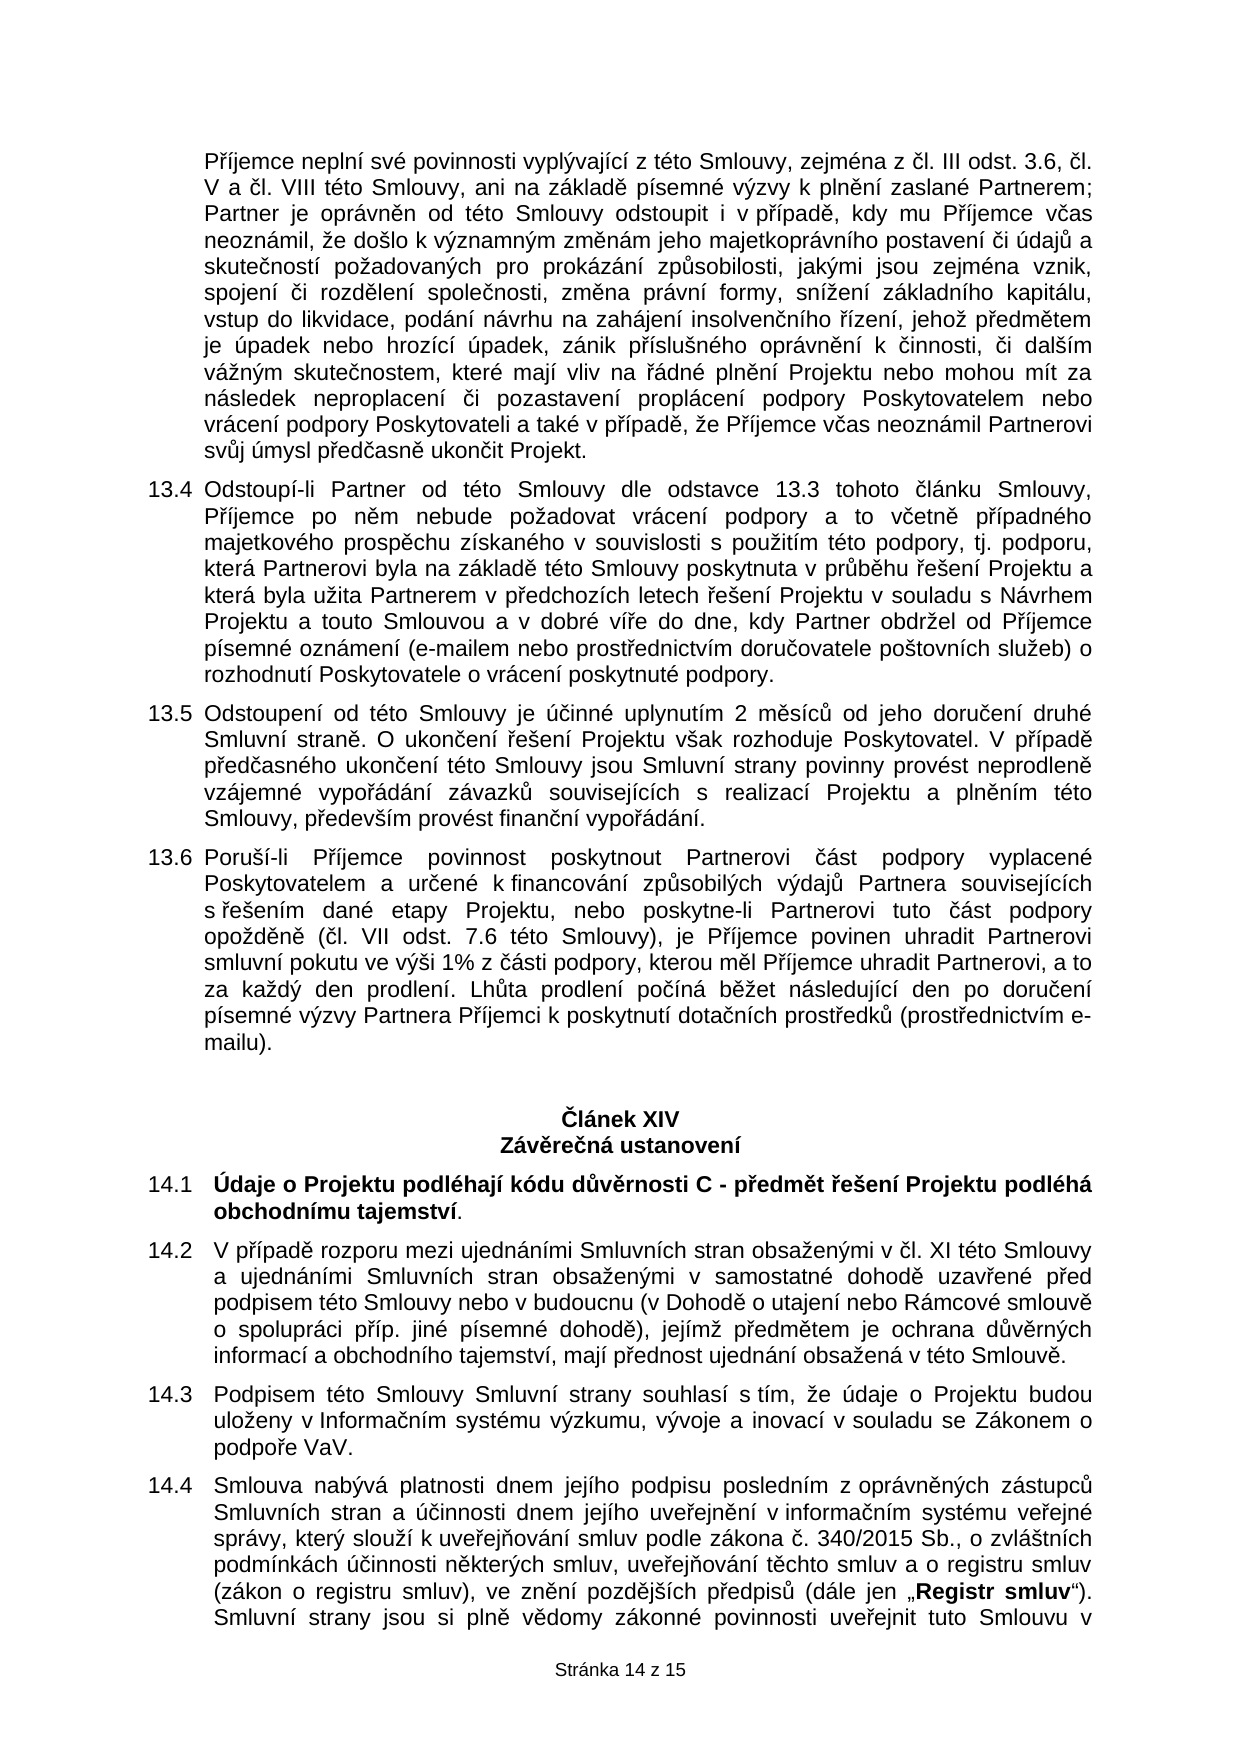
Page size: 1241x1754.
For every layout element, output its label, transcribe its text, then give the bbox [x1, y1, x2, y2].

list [148, 1472, 1093, 1631]
list Odstoupení od této Smlouvy je účinné uplynutím 2 měsíců od jeho doručení druhé Smluvní straně. O ukončení řešení Projektu však rozhoduje Poskytovatel. V případě předčasného ukončení této Smlouvy jsou Smluvní strany povinny provést neprodleně vzájemné vypořádání závazků souvisejících s realizací Projektu a plněním této Smlouvy, především provést finanční vypořádání. [148, 700, 1093, 831]
text Závěrečná ustanovení [148, 1132, 1093, 1159]
list V případě rozporu mezi ujednáními Smluvních stran obsaženými v čl. XI této Smlouvy a ujednáními Smluvních stran obsaženými v samostatné dohodě uzavřené před podpisem této Smlouvy nebo v budoucnu (v Dohodě o utajení nebo Rámcové smlouvě o spolupráci příp. jiné písemné dohodě), jejímž předmětem je ochrana důvěrných informací a obchodního tajemství, mají přednost ujednání obsažená v této Smlouvě. [148, 1237, 1093, 1368]
list Odstoupí-li Partner od této Smlouvy dle odstavce 13.3 tohoto článku Smlouvy, Příjemce po něm nebude požadovat vrácení podpory a to včetně případného majetkového prospěchu získaného v souvislosti s použitím této podpory, tj. podporu, která Partnerovi byla na základě této Smlouvy poskytnuta v průběhu řešení Projektu a která byla užita Partnerem v předchozích letech řešení Projektu v souladu s Návrhem Projektu a touto Smlouvou a v dobré víře do dne, kdy Partner obdržel od Příjemce písemné oznámení (e-mailem nebo prostřednictvím doručovatele poštovních služeb) o rozhodnutí Poskytovatele o vrácení poskytnuté podpory. [148, 476, 1093, 687]
text Článek XIV [148, 1106, 1093, 1132]
list Údaje o Projektu podléhají kódu důvěrnosti C - předmět řešení Projektu podléhá obchodnímu tajemství. [148, 1171, 1093, 1224]
list Poruší-li Příjemce povinnost poskytnout Partnerovi část podpory vyplacené Poskytovatelem a určené k financování způsobilých výdajů Partnera souvisejících s řešením dané etapy Projektu, nebo poskytne-li Partnerovi tuto část podpory opožděně (čl. VII odst. 7.6 této Smlouvy), je Příjemce povinen uhradit Partnerovi smluvní pokutu ve výši 1% z části podpory, kterou měl Příjemce uhradit Partnerovi, a to za každý den prodlení. Lhůta prodlení počíná běžet následující den po doručení písemné výzvy Partnera Příjemci k poskytnutí dotačních prostředků (prostřednictvím e-mailu). [148, 844, 1093, 1055]
list Podpisem této Smlouvy Smluvní strany souhlasí s tím, že údaje o Projektu budou uloženy v Informačním systému výzkumu, vývoje a inovací v souladu se Zákonem o podpoře VaV. [148, 1381, 1093, 1460]
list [148, 148, 1093, 464]
